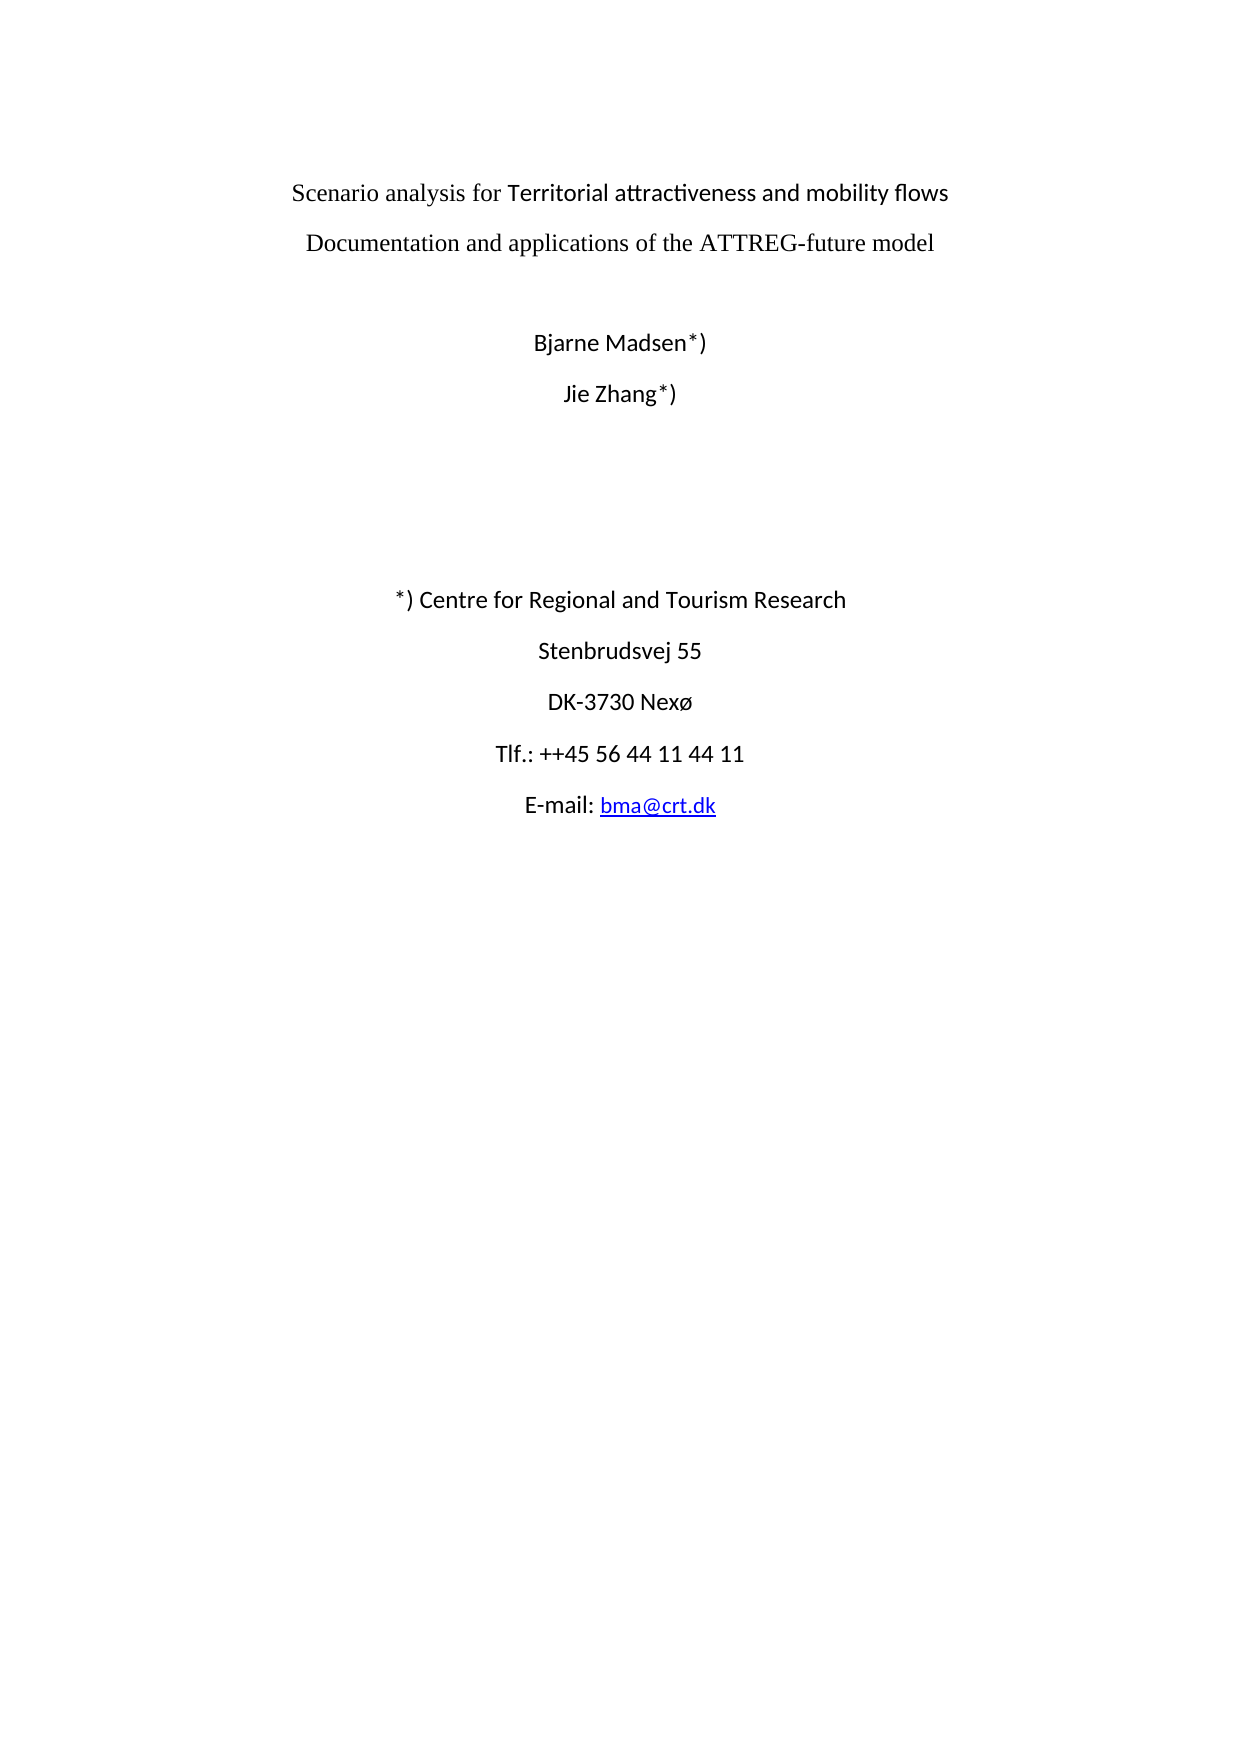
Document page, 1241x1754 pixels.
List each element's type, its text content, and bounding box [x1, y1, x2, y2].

text Jie Zhang*) [118, 378, 1122, 409]
text Stenbrudsvej 55 [118, 635, 1122, 666]
text E-mail: bma@crt.dk [118, 789, 1122, 820]
text Tlf.: ++45 56 44 11 44 11 [118, 738, 1122, 768]
text Bjarne Madsen*) [118, 327, 1122, 357]
text DK-3730 Nexø [118, 686, 1122, 717]
text Scenario analysis for Territorial attractiveness and mobility flows [118, 177, 1122, 208]
text Documentation and applications of the ATTREG-future model [118, 228, 1122, 257]
text *) Centre for Regional and Tourism Research [118, 584, 1122, 614]
